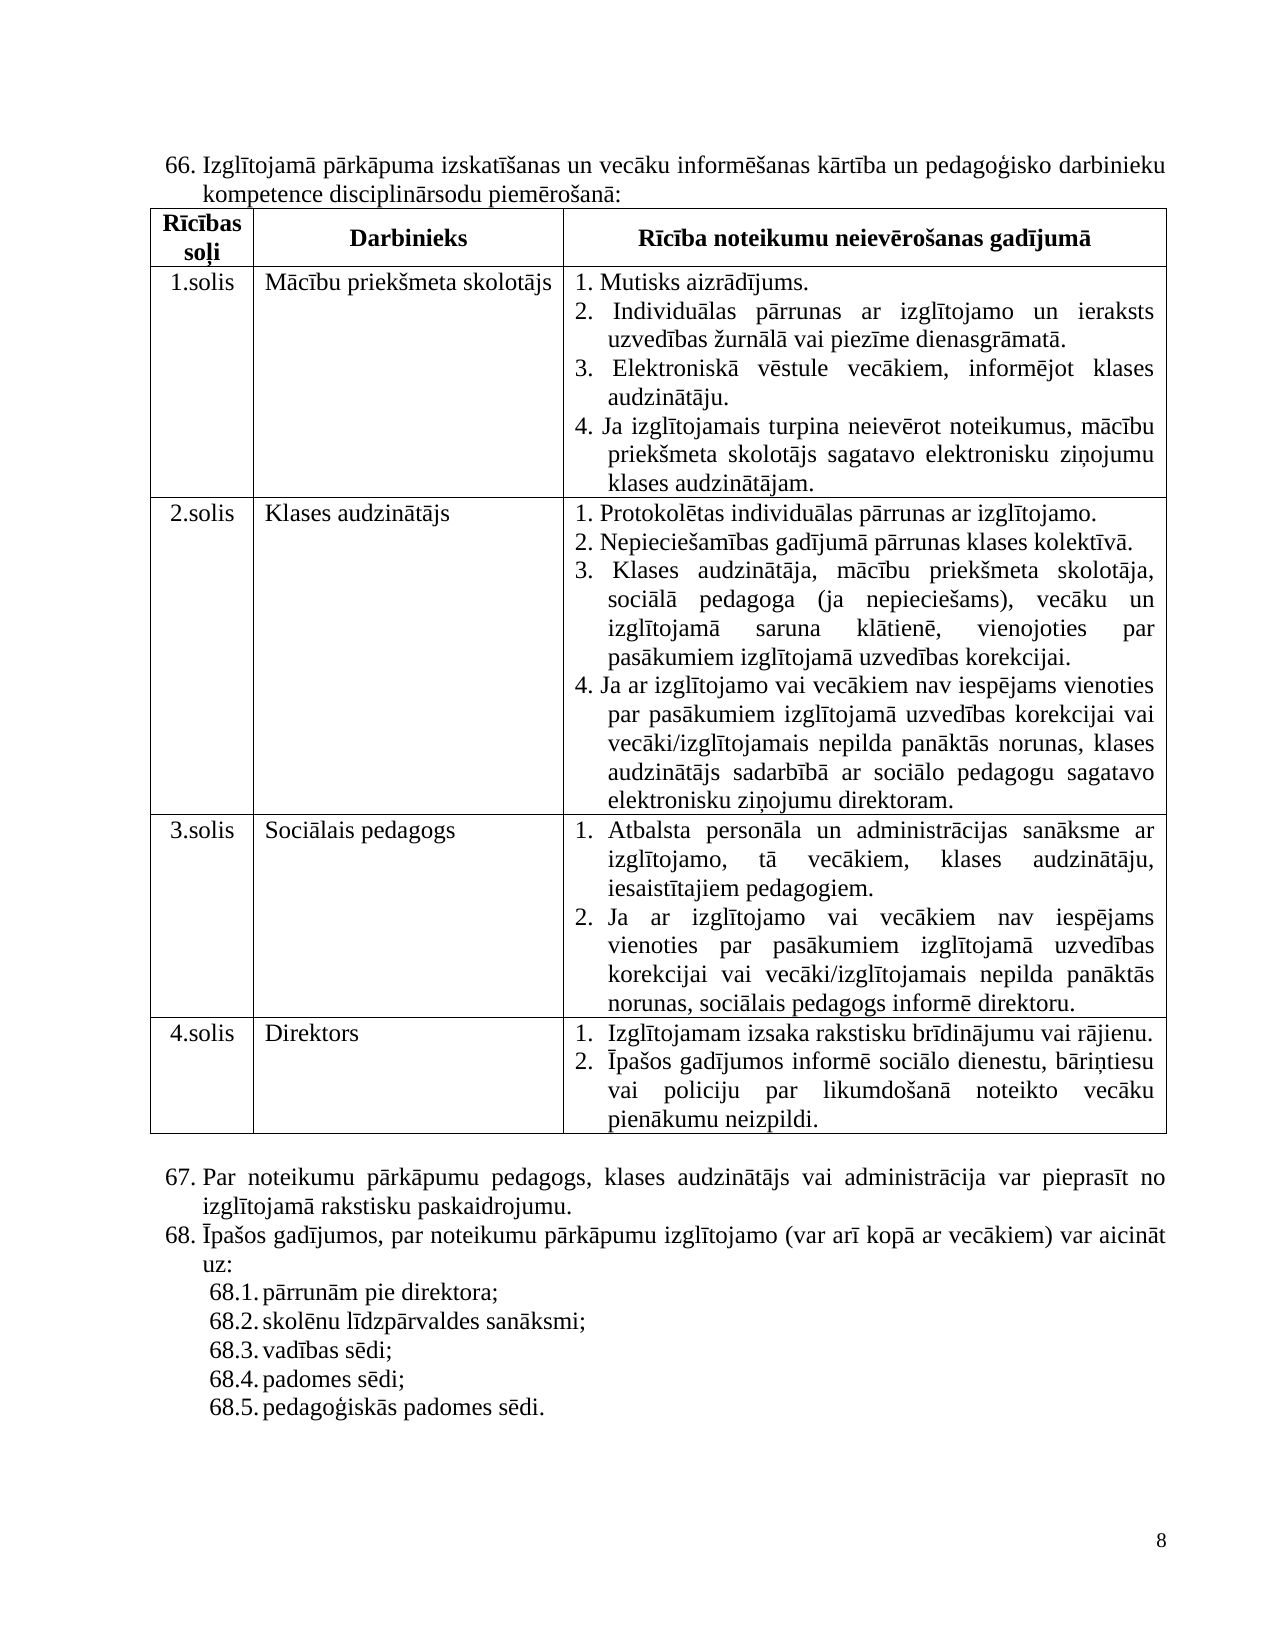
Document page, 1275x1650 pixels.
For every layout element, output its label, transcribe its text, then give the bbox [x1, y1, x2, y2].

table_cell Atbalsta personāla un administrācijas sanāksme ar izglītojamo, tā vecākiem, klases audzinātāju, iesaistītajiem pedagogiem. Ja ar izglītojamo vai vecākiem nav iespējams vienoties par pasākumiem izglītojamā uzvedības korekcijai vai vecāki/izglītojamais nepilda panāktās norunas, sociālais pedagogs informē direktoru. [564, 815, 1166, 1017]
table_cell 1. Mutisks aizrādījums. 2. Individuālas pārrunas ar izglītojamo un ieraksts uzvedības žurnālā vai piezīme dienasgrāmatā. 3. Elektroniskā vēstule vecākiem, informējot klases audzinātāju. 4. Ja izglītojamais turpina neievērot noteikumus, mācību priekšmeta skolotājs sagatavo elektronisku ziņojumu klases audzinātājam. [564, 267, 1166, 497]
table_cell Klases audzinātājs [254, 498, 563, 814]
list Izglītojamā pārkāpuma izskatīšanas un vecāku informēšanas kārtība un pedagoģisko darbinieku kompetence disciplinārsodu piemērošanā: [165, 150, 1167, 207]
table_cell Sociālais pedagogs [254, 815, 563, 1017]
table_header Rīcība noteikumu neievērošanas gadījumā [564, 209, 1166, 266]
table_header Rīcības soļi [151, 209, 253, 266]
table_cell Izglītojamam izsaka rakstisku brīdinājumu vai rājienu. Īpašos gadījumos informē sociālo dienestu, bāriņtiesu vai policiju par likumdošanā noteikto vecāku pienākumu neizpildi. [564, 1018, 1166, 1133]
list Īpašos gadījumos, par noteikumu pārkāpumu izglītojamo (var arī kopā ar vecākiem) var aicināt uz: [165, 1220, 1167, 1277]
list padomes sēdi; [209, 1364, 1167, 1392]
table_cell 1. Protokolētas individuālas pārrunas ar izglītojamo. 2. Nepieciešamības gadījumā pārrunas klases kolektīvā. 3. Klases audzinātāja, mācību priekšmeta skolotāja, sociālā pedagoga (ja nepieciešams), vecāku un izglītojamā saruna klātienē, vienojoties par pasākumiem izglītojamā uzvedības korekcijai. 4. Ja ar izglītojamo vai vecākiem nav iespējams vienoties par pasākumiem izglītojamā uzvedības korekcijai vai vecāki/izglītojamais nepilda panāktās norunas, klases audzinātājs sadarbībā ar sociālo pedagogu sagatavo elektronisku ziņojumu direktoram. [564, 498, 1166, 814]
list skolēnu līdzpārvaldes sanāksmi; [209, 1306, 1167, 1335]
table_cell 1.solis [151, 267, 253, 497]
list vadības sēdi; [209, 1335, 1167, 1364]
list pārrunām pie direktora; [209, 1277, 1167, 1306]
table_cell 4.solis [151, 1018, 253, 1133]
table_cell 3.solis [151, 815, 253, 1017]
table_cell Mācību priekšmeta skolotājs [254, 267, 563, 497]
table_cell 2.solis [151, 498, 253, 814]
table_header Darbinieks [254, 209, 563, 266]
list Par noteikumu pārkāpumu pedagogs, klases audzinātājs vai administrācija var pieprasīt no izglītojamā rakstisku paskaidrojumu. [165, 1162, 1167, 1220]
table_cell Direktors [254, 1018, 563, 1133]
list pedagoģiskās padomes sēdi. [209, 1392, 1167, 1421]
